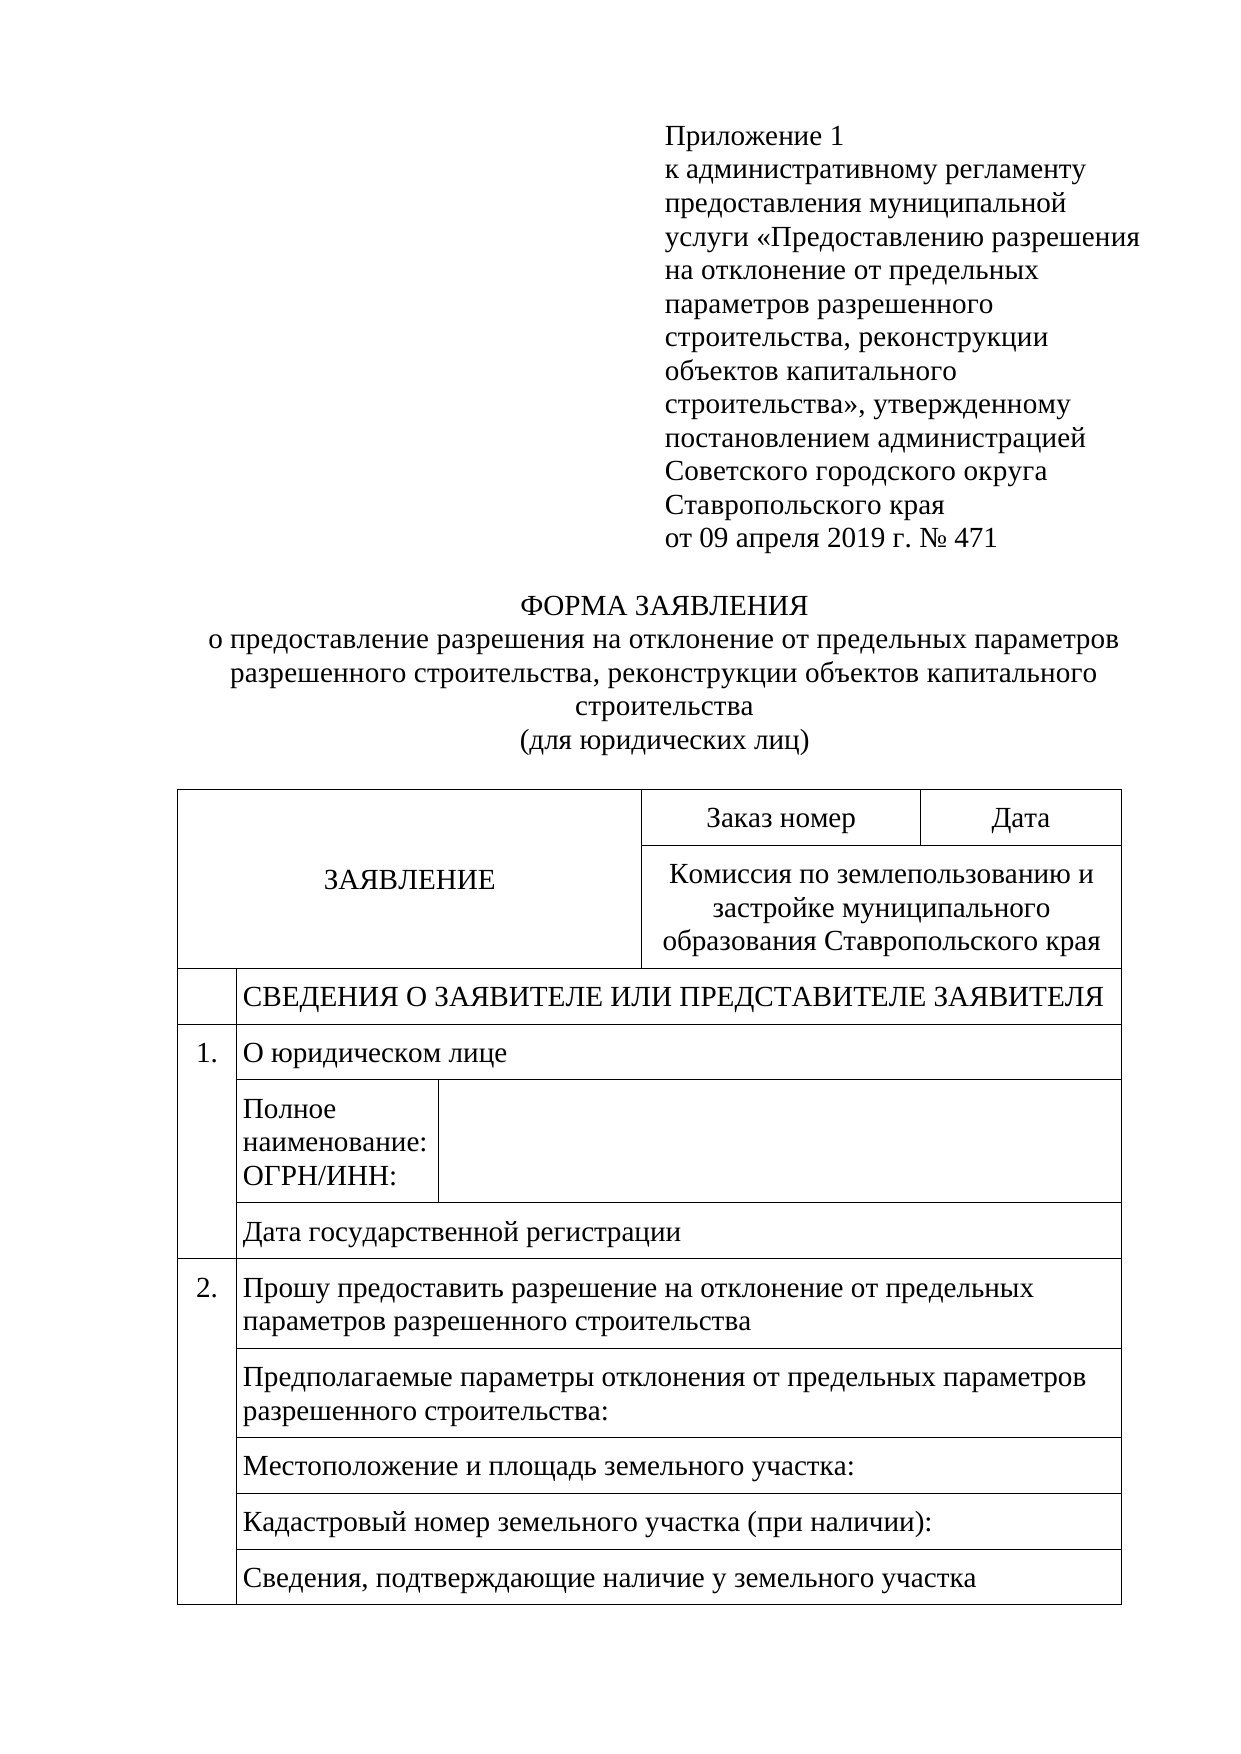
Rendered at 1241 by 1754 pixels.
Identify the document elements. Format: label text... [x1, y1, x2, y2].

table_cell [237, 1550, 1121, 1604]
table_cell 1. [178, 1025, 236, 1258]
table_cell Местоположение и площадь земельного участка: [237, 1438, 1121, 1493]
table_cell Предполагаемые параметры отклонения от предельных параметров разрешенного строительства: [237, 1349, 1121, 1437]
table_header Заказ номер [642, 790, 920, 845]
text к административному регламенту предоставления муниципальной услуги «Предоставлению разрешения на отклонение от предельных параметров разрешенного строительства, реконструкции объектов капитального строительства», утвержденному постановлением администрацией Советского городского округа Ставропольского края [664, 152, 1152, 521]
table_cell Прошу предоставить разрешение на отклонение от предельных параметров разрешенного строительства [237, 1259, 1121, 1347]
table_cell Комиссия по землепользованию и застройке муниципального образования Ставропольского края [642, 846, 1121, 968]
table_header Дата [921, 790, 1121, 845]
table_cell 2. [178, 1259, 236, 1604]
text о предоставление разрешения на отклонение от предельных параметров разрешенного строительства, реконструкции объектов капитального строительства [177, 621, 1152, 722]
text ФОРМА ЗАЯВЛЕНИЯ [177, 588, 1152, 621]
text (для юридических лиц) [177, 722, 1152, 755]
table_cell Полное наименование: ОГРН/ИНН: [237, 1080, 438, 1202]
table_cell О юридическом лице [237, 1025, 1121, 1079]
table_cell [178, 969, 236, 1023]
table_header ЗАЯВЛЕНИЕ [178, 790, 641, 968]
table_cell [439, 1080, 1121, 1202]
table_cell Дата государственной регистрации [237, 1203, 1121, 1258]
table_cell Кадастровый номер земельного участка (при наличии): [237, 1494, 1121, 1548]
table_cell СВЕДЕНИЯ О ЗАЯВИТЕЛЕ ИЛИ ПРЕДСТАВИТЕЛЕ ЗАЯВИТЕЛЯ [237, 969, 1121, 1023]
text Приложение 1 [177, 118, 1152, 152]
text от 09 апреля 2019 г. № 471 [664, 521, 1152, 554]
